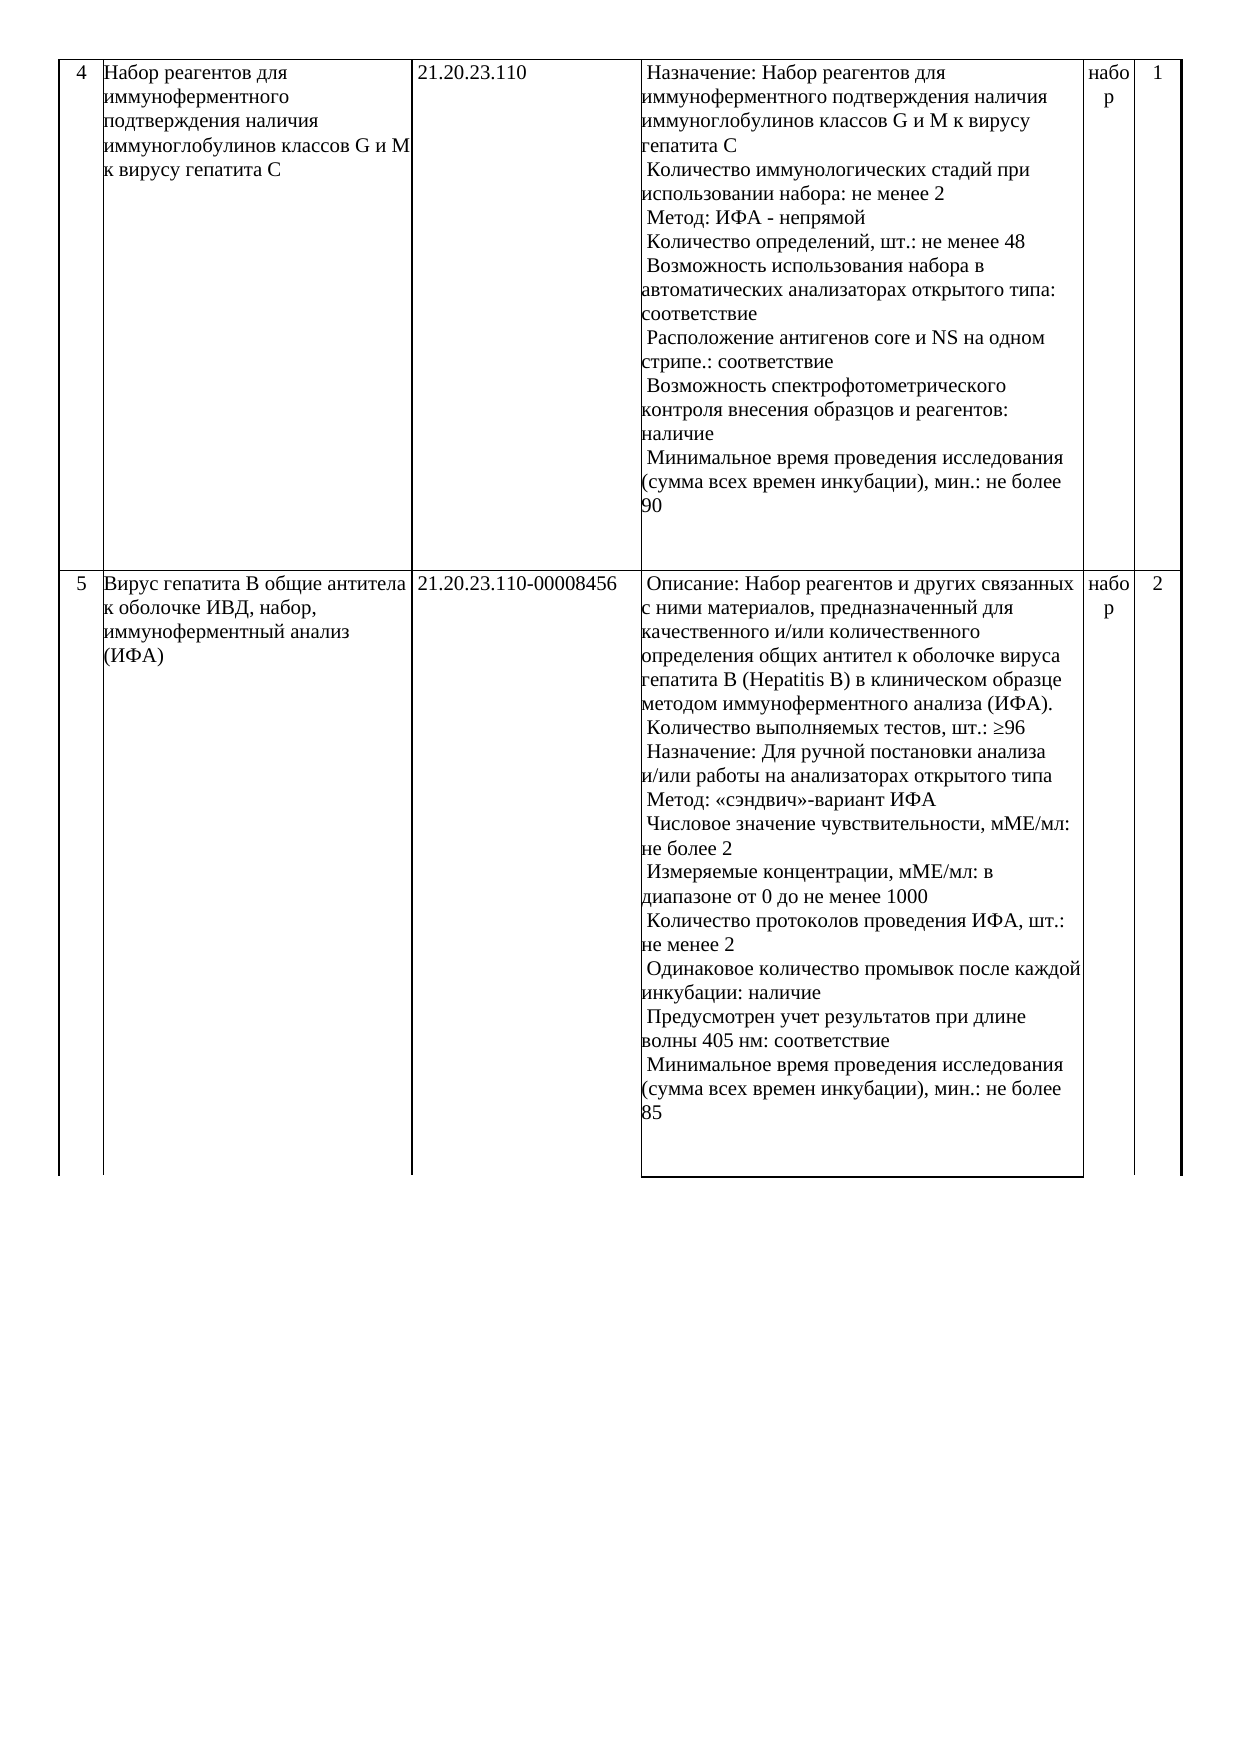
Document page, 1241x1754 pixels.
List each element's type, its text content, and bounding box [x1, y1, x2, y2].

table_cell Вирус гепатита В общие антитела к оболочке ИВД, набор, иммуноферментный анализ (ИФА) [103, 571, 412, 1176]
table_cell Набор реагентов для иммуноферментного подтверждения наличия иммуноглобулинов классов G и М к вирусу гепатита С [104, 60, 411, 569]
table_cell 4 [60, 60, 103, 569]
table_cell набор [1084, 60, 1134, 569]
table_cell 2 [1134, 571, 1180, 1176]
table_cell 21.20.23.110-00008456 [412, 571, 641, 1176]
table_cell набор [1084, 571, 1134, 1176]
table_cell 5 [60, 571, 103, 1176]
table_cell Описание: Набор реагентов и других связанных с ними материалов, предназначенный для качественного и/или количественного определения общих антител к оболочке вируса гепатита В (Hepatitis B) в клиническом образце методом иммуноферментного анализа (ИФА). Количество выполняемых тестов, шт.: ≥96 Назначение: Для ручной постановки анализа и/или работы на анализаторах открытого типа Метод: «сэндвич»-вариант ИФА Числовое значение чувствительности, мМЕ/мл: не более 2 Измеряемые концентрации, мМЕ/мл: в диапазоне от 0 до не менее 1000 Количество протоколов проведения ИФА, шт.: не менее 2 Одинаковое количество промывок после каждой инкубации: наличие Предусмотрен учет результатов при длине волны 405 нм: соответствие Минимальное время проведения исследования (сумма всех времен инкубации), мин.: не более 85 [642, 571, 1083, 1176]
table_cell Назначение: Набор реагентов для иммуноферментного подтверждения наличия иммуноглобулинов классов G и М к вирусу гепатита С Количество иммунологических стадий при использовании набора: не менее 2 Метод: ИФА - непрямой Количество определений, шт.: не менее 48 Возможность использования набора в автоматических анализаторах открытого типа: соответствие Расположение антигенов core и NS на одном стрипе.: соответствие Возможность спектрофотометрического контроля внесения образцов и реагентов: наличие Минимальное время проведения исследования (сумма всех времен инкубации), мин.: не более 90 [642, 60, 1083, 569]
table_cell 1 [1135, 60, 1180, 569]
table_cell 21.20.23.110 [413, 60, 641, 569]
